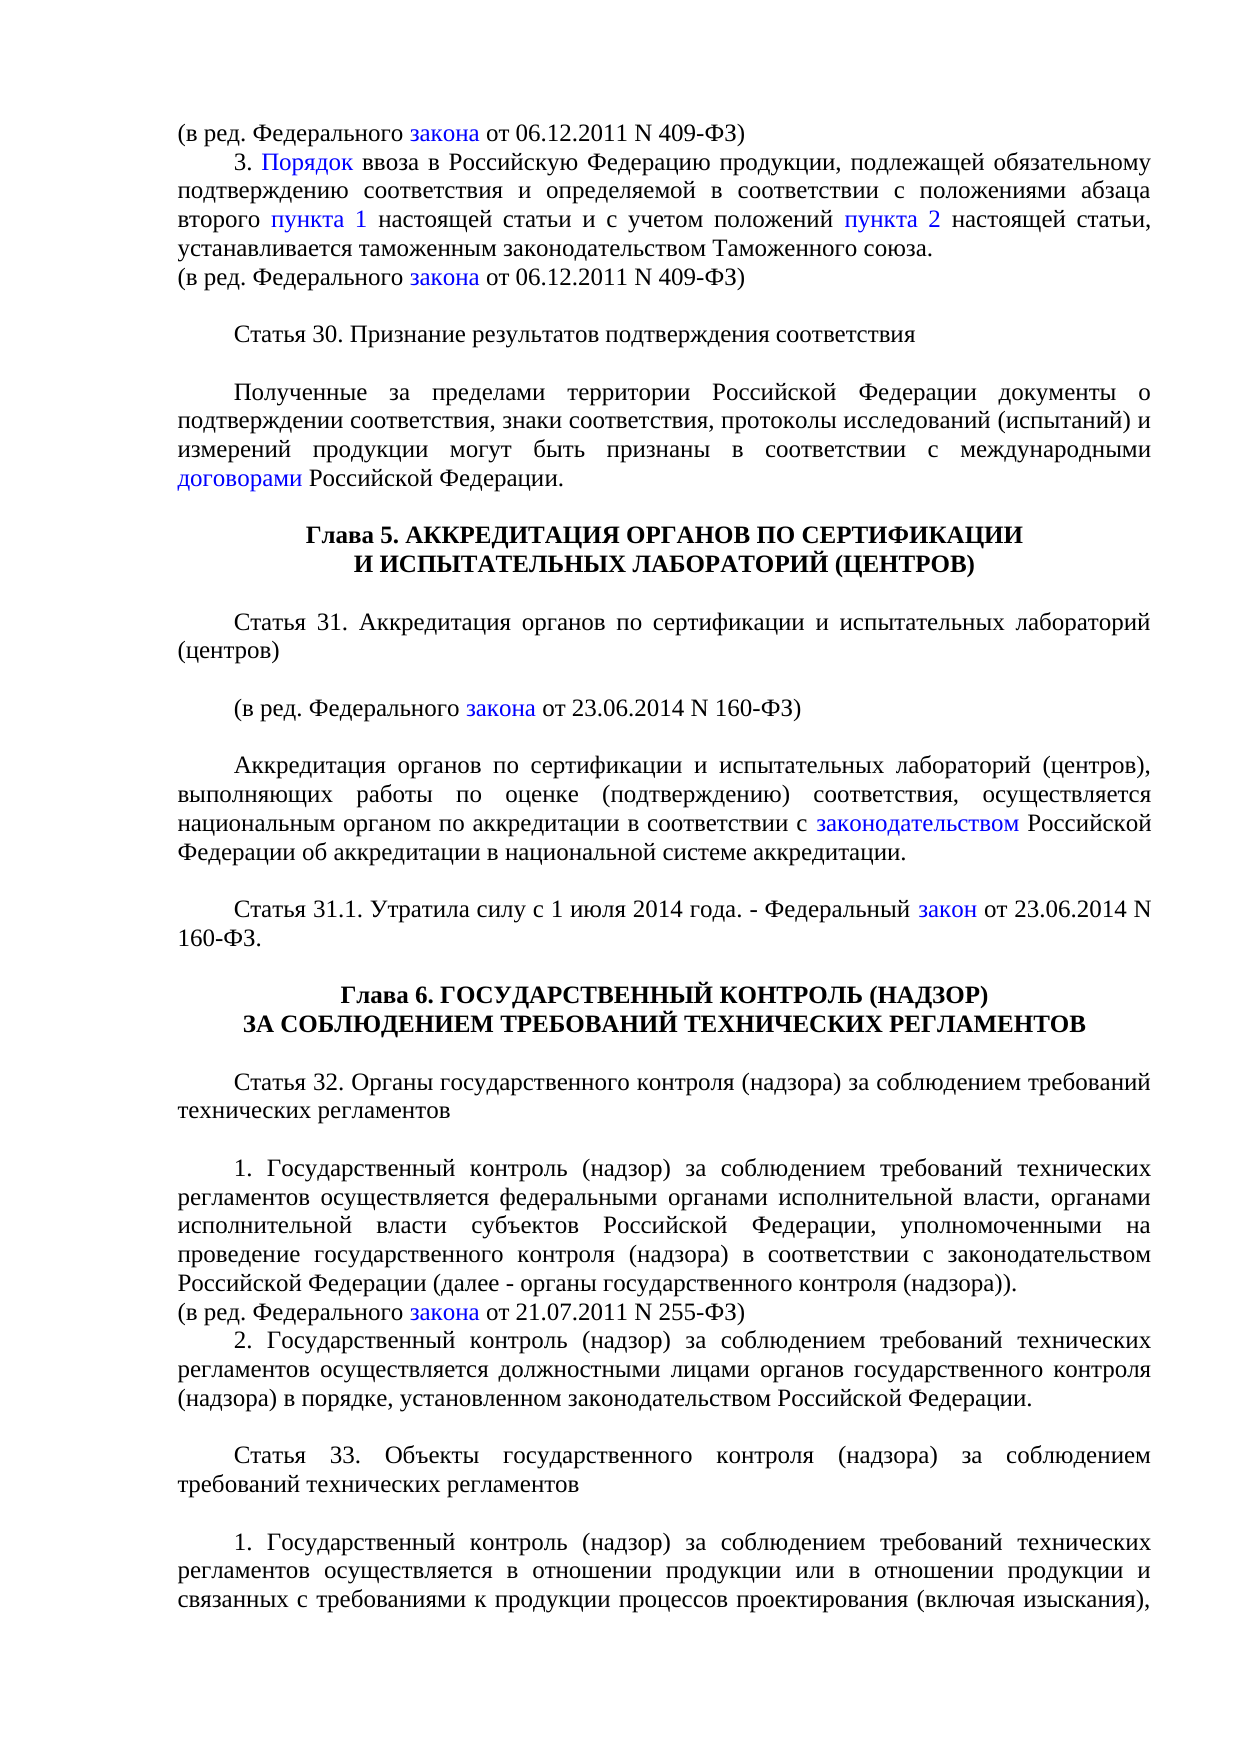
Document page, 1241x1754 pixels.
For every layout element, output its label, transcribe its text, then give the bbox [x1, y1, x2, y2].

text (в ред. Федерального закона от 21.07.2011 N 255-ФЗ) [177, 1297, 1152, 1326]
text 1. Государственный контроль (надзор) за соблюдением требований технических регламентов осуществляется федеральными органами исполнительной власти, органами исполнительной власти субъектов Российской Федерации, уполномоченными на проведение государственного контроля (надзора) в соответствии с законодательством Российской Федерации (далее - органы государственного контроля (надзора)). [177, 1153, 1152, 1297]
text 3. Порядок ввоза в Российскую Федерацию продукции, подлежащей обязательному подтверждению соответствия и определяемой в соответствии с положениями абзаца второго пункта 1 настоящей статьи и с учетом положений пункта 2 настоящей статьи, устанавливается таможенным законодательством Таможенного союза. [177, 147, 1152, 262]
text ЗА СОБЛЮДЕНИЕМ ТРЕБОВАНИЙ ТЕХНИЧЕСКИХ РЕГЛАМЕНТОВ [177, 1009, 1152, 1038]
text Статья 31.1. Утратила силу с 1 июля 2014 года. - Федеральный закон от 23.06.2014 N 160-ФЗ. [177, 894, 1152, 952]
text (в ред. Федерального закона от 06.12.2011 N 409-ФЗ) [177, 118, 1152, 147]
text И ИСПЫТАТЕЛЬНЫХ ЛАБОРАТОРИЙ (ЦЕНТРОВ) [177, 549, 1152, 578]
text Статья 31. Аккредитация органов по сертификации и испытательных лабораторий (центров) [177, 607, 1152, 664]
text Глава 6. ГОСУДАРСТВЕННЫЙ КОНТРОЛЬ (НАДЗОР) [177, 981, 1152, 1009]
text Статья 30. Признание результатов подтверждения соответствия [177, 319, 1152, 348]
text Аккредитация органов по сертификации и испытательных лабораторий (центров), выполняющих работы по оценке (подтверждению) соответствия, осуществляется национальным органом по аккредитации в соответствии с законодательством Российской Федерации об аккредитации в национальной системе аккредитации. [177, 751, 1152, 866]
text (в ред. Федерального закона от 23.06.2014 N 160-ФЗ) [177, 693, 1152, 722]
text Полученные за пределами территории Российской Федерации документы о подтверждении соответствия, знаки соответствия, протоколы исследований (испытаний) и измерений продукции могут быть признаны в соответствии с международными договорами Российской Федерации. [177, 377, 1152, 492]
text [177, 1527, 1152, 1613]
text 2. Государственный контроль (надзор) за соблюдением требований технических регламентов осуществляется должностными лицами органов государственного контроля (надзора) в порядке, установленном законодательством Российской Федерации. [177, 1326, 1152, 1412]
text Статья 32. Органы государственного контроля (надзора) за соблюдением требований технических регламентов [177, 1067, 1152, 1124]
text Глава 5. АККРЕДИТАЦИЯ ОРГАНОВ ПО СЕРТИФИКАЦИИ [177, 521, 1152, 549]
text (в ред. Федерального закона от 06.12.2011 N 409-ФЗ) [177, 262, 1152, 291]
text Статья 33. Объекты государственного контроля (надзора) за соблюдением требований технических регламентов [177, 1441, 1152, 1498]
